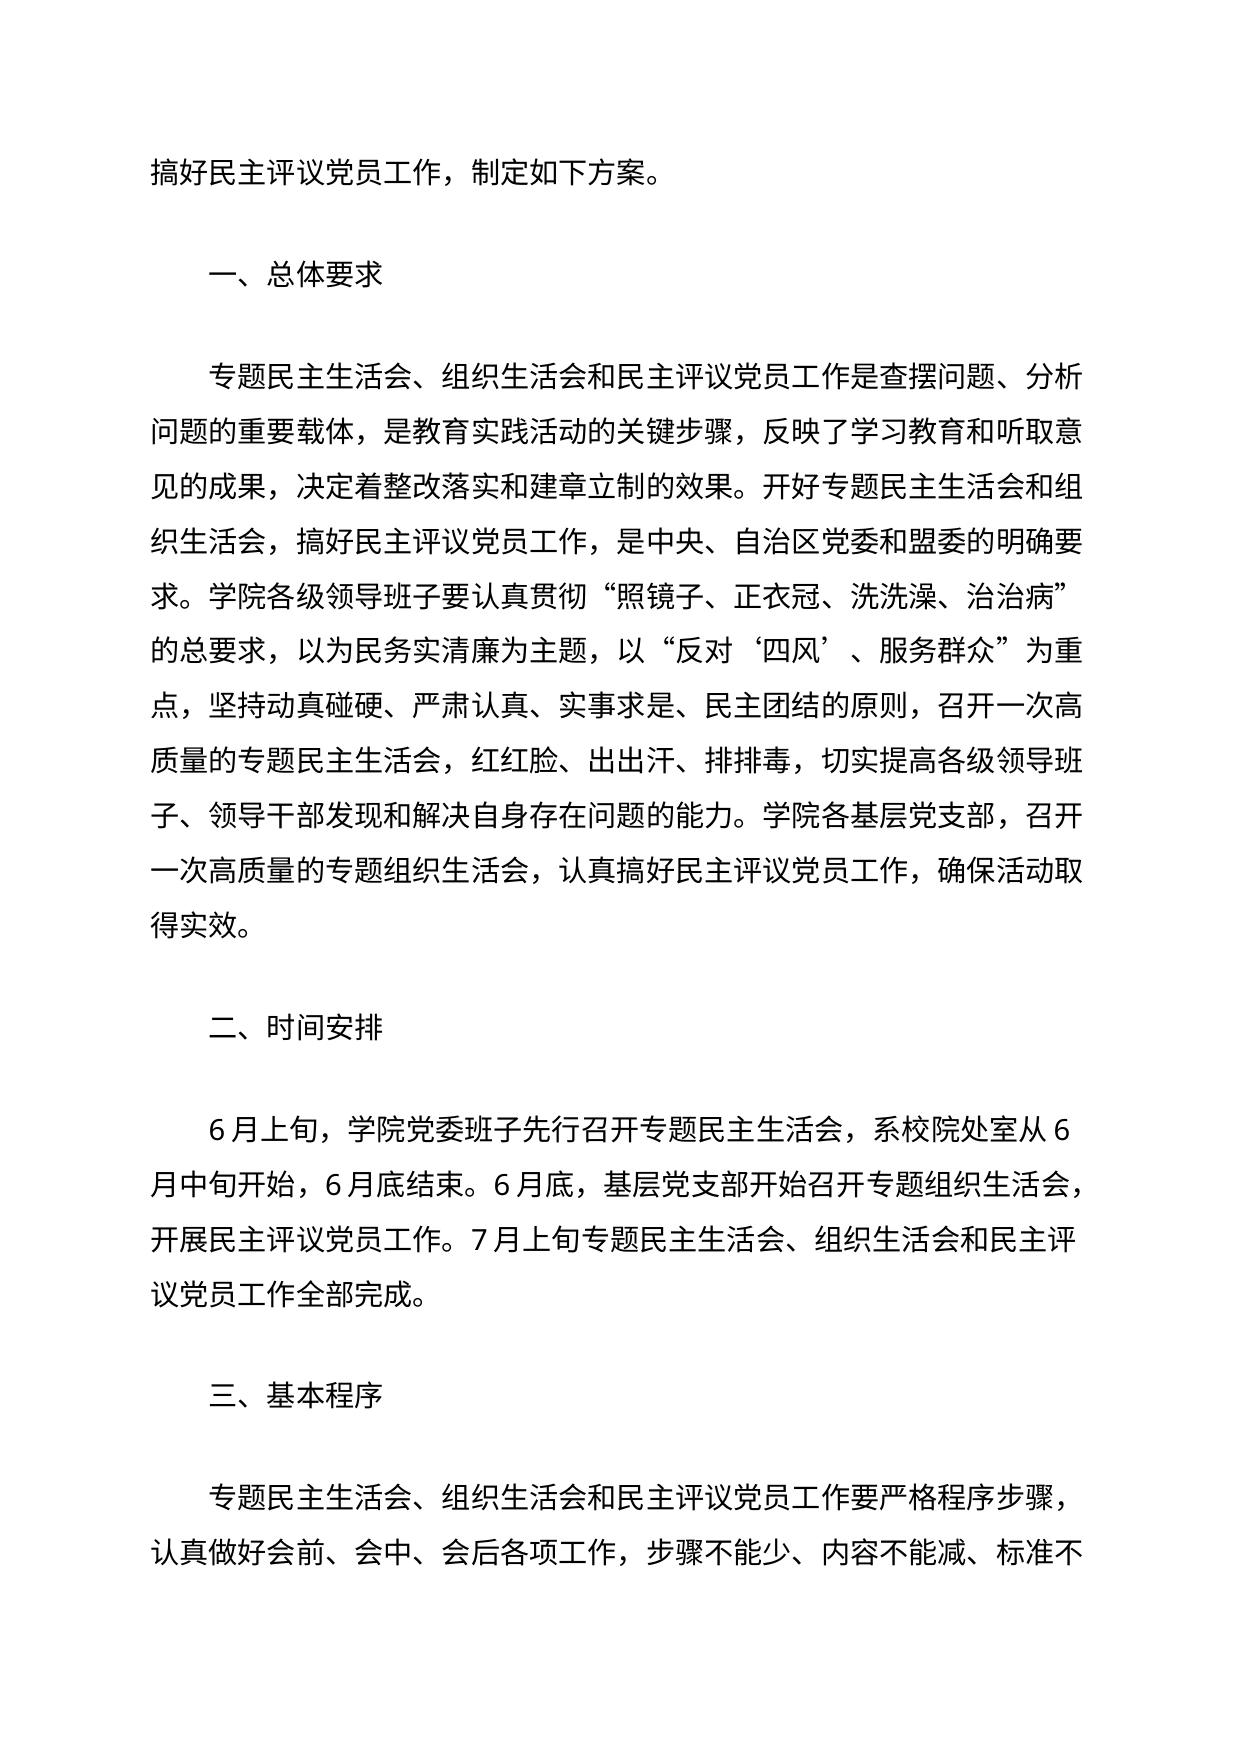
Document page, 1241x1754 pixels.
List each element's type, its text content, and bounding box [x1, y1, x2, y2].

text 三、基本程序 [150, 1373, 1090, 1415]
text 二、时间安排 [150, 1004, 1090, 1047]
text 一、总体要求 [150, 252, 1090, 294]
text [150, 150, 1090, 192]
text 专题民主生活会、组织生活会和民主评议党员工作是查摆问题、分析问题的重要载体，是教育实践活动的关键步骤，反映了学习教育和听取意见的成果，决定着整改落实和建章立制的效果。开好专题民主生活会和组织生活会，搞好民主评议党员工作，是中央、自治区党委和盟委的明确要求。学院各级领导班子要认真贯彻“照镜子、正衣冠、洗洗澡、治治病”的总要求，以为民务实清廉为主题，以“反对‘四风’、服务群众”为重点，坚持动真碰硬、严肃认真、实事求是、民主团结的原则，召开一次高质量的专题民主生活会，红红脸、出出汗、排排毒，切实提高各级领导班子、领导干部发现和解决自身存在问题的能力。学院各基层党支部，召开一次高质量的专题组织生活会，认真搞好民主评议党员工作，确保活动取得实效。 [150, 353, 1090, 945]
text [150, 1474, 1090, 1572]
text 6月上旬，学院党委班子先行召开专题民主生活会，系校院处室从6月中旬开始，6月底结束。6月底，基层党支部开始召开专题组织生活会，开展民主评议党员工作。7月上旬专题民主生活会、组织生活会和民主评议党员工作全部完成。 [150, 1106, 1090, 1313]
